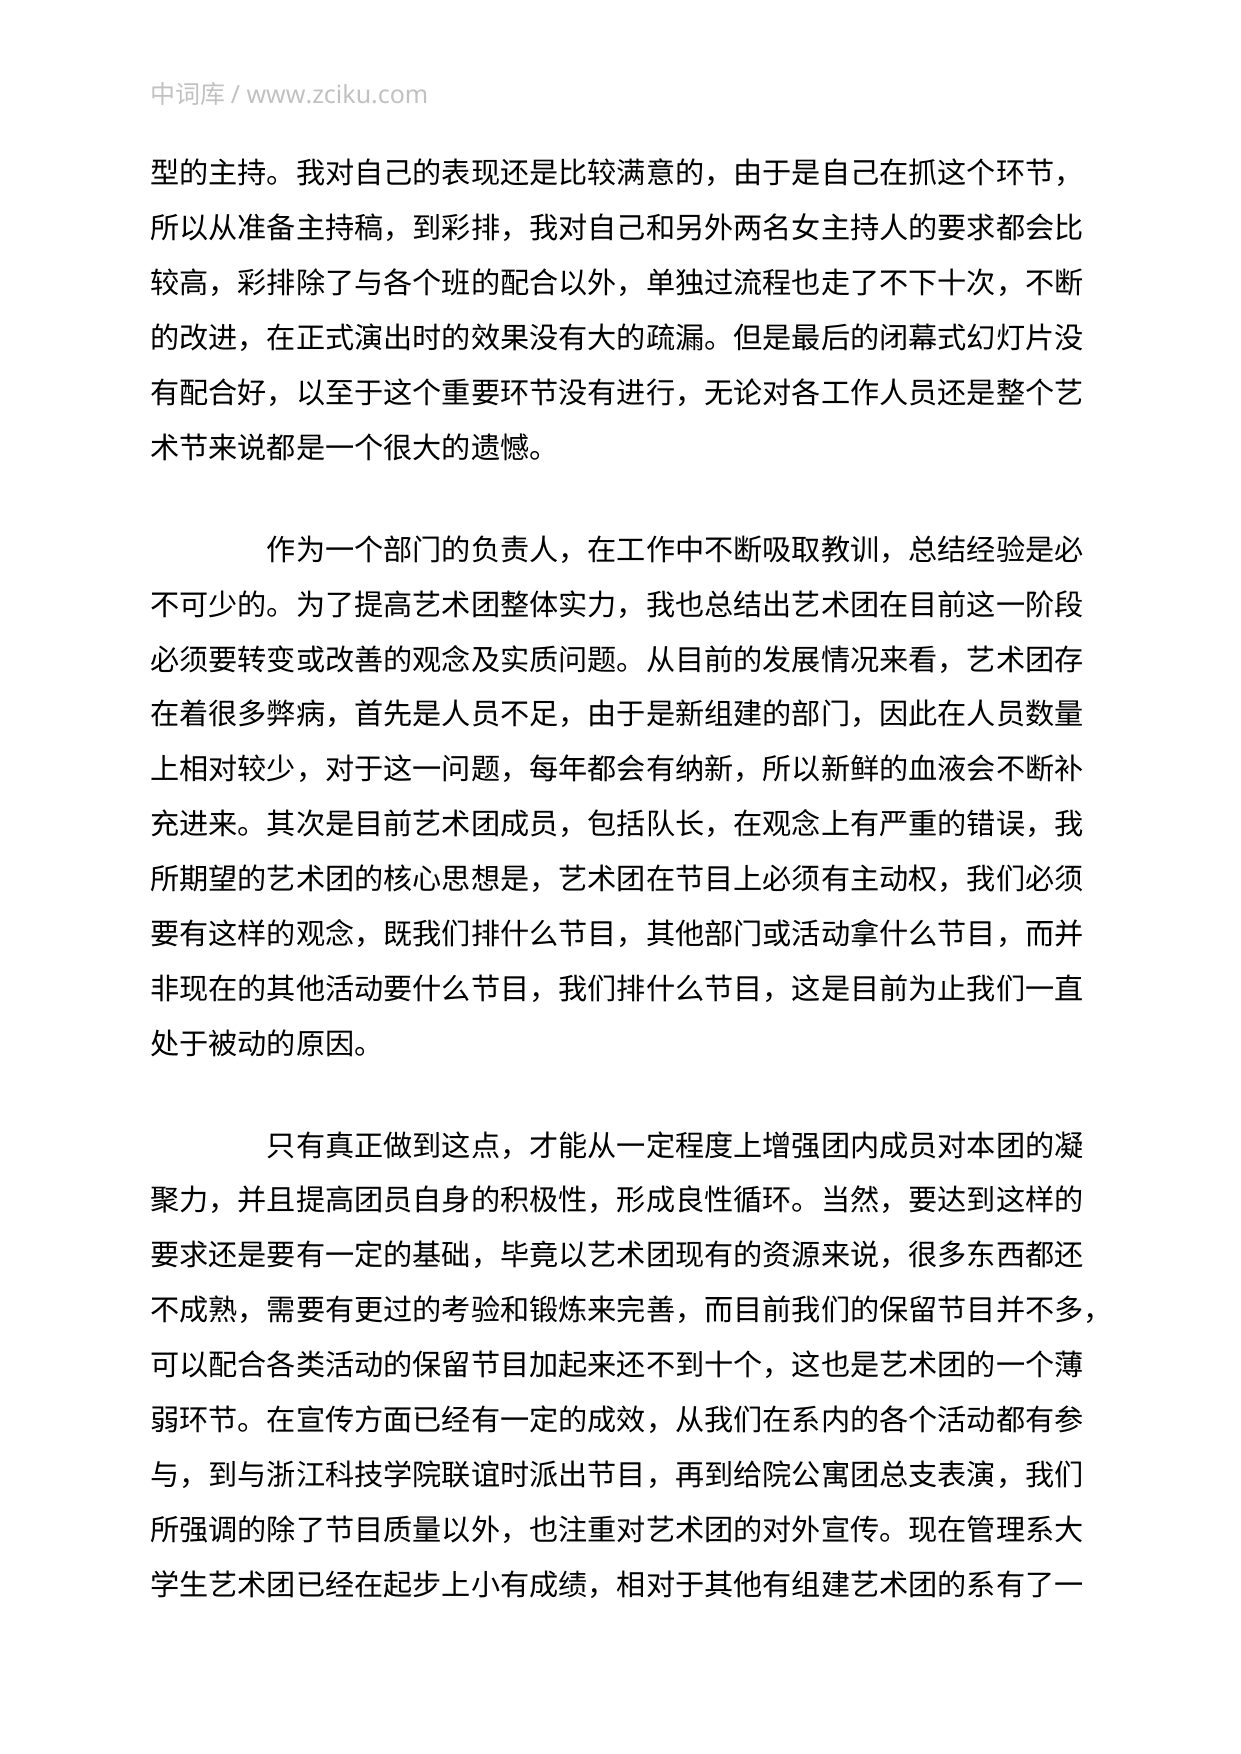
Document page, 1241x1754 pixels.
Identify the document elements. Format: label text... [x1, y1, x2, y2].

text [150, 1122, 1090, 1603]
text 作为一个部门的负责人，在工作中不断吸取教训，总结经验是必不可少的。为了提高艺术团整体实力，我也总结出艺术团在目前这一阶段必须要转变或改善的观念及实质问题。从目前的发展情况来看，艺术团存在着很多弊病，首先是人员不足，由于是新组建的部门，因此在人员数量上相对较少，对于这一问题，每年都会有纳新，所以新鲜的血液会不断补充进来。其次是目前艺术团成员，包括队长，在观念上有严重的错误，我所期望的艺术团的核心思想是，艺术团在节目上必须有主动权，我们必须要有这样的观念，既我们排什么节目，其他部门或活动拿什么节目，而并非现在的其他活动要什么节目，我们排什么节目，这是目前为止我们一直处于被动的原因。 [150, 526, 1090, 1063]
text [150, 150, 1090, 467]
